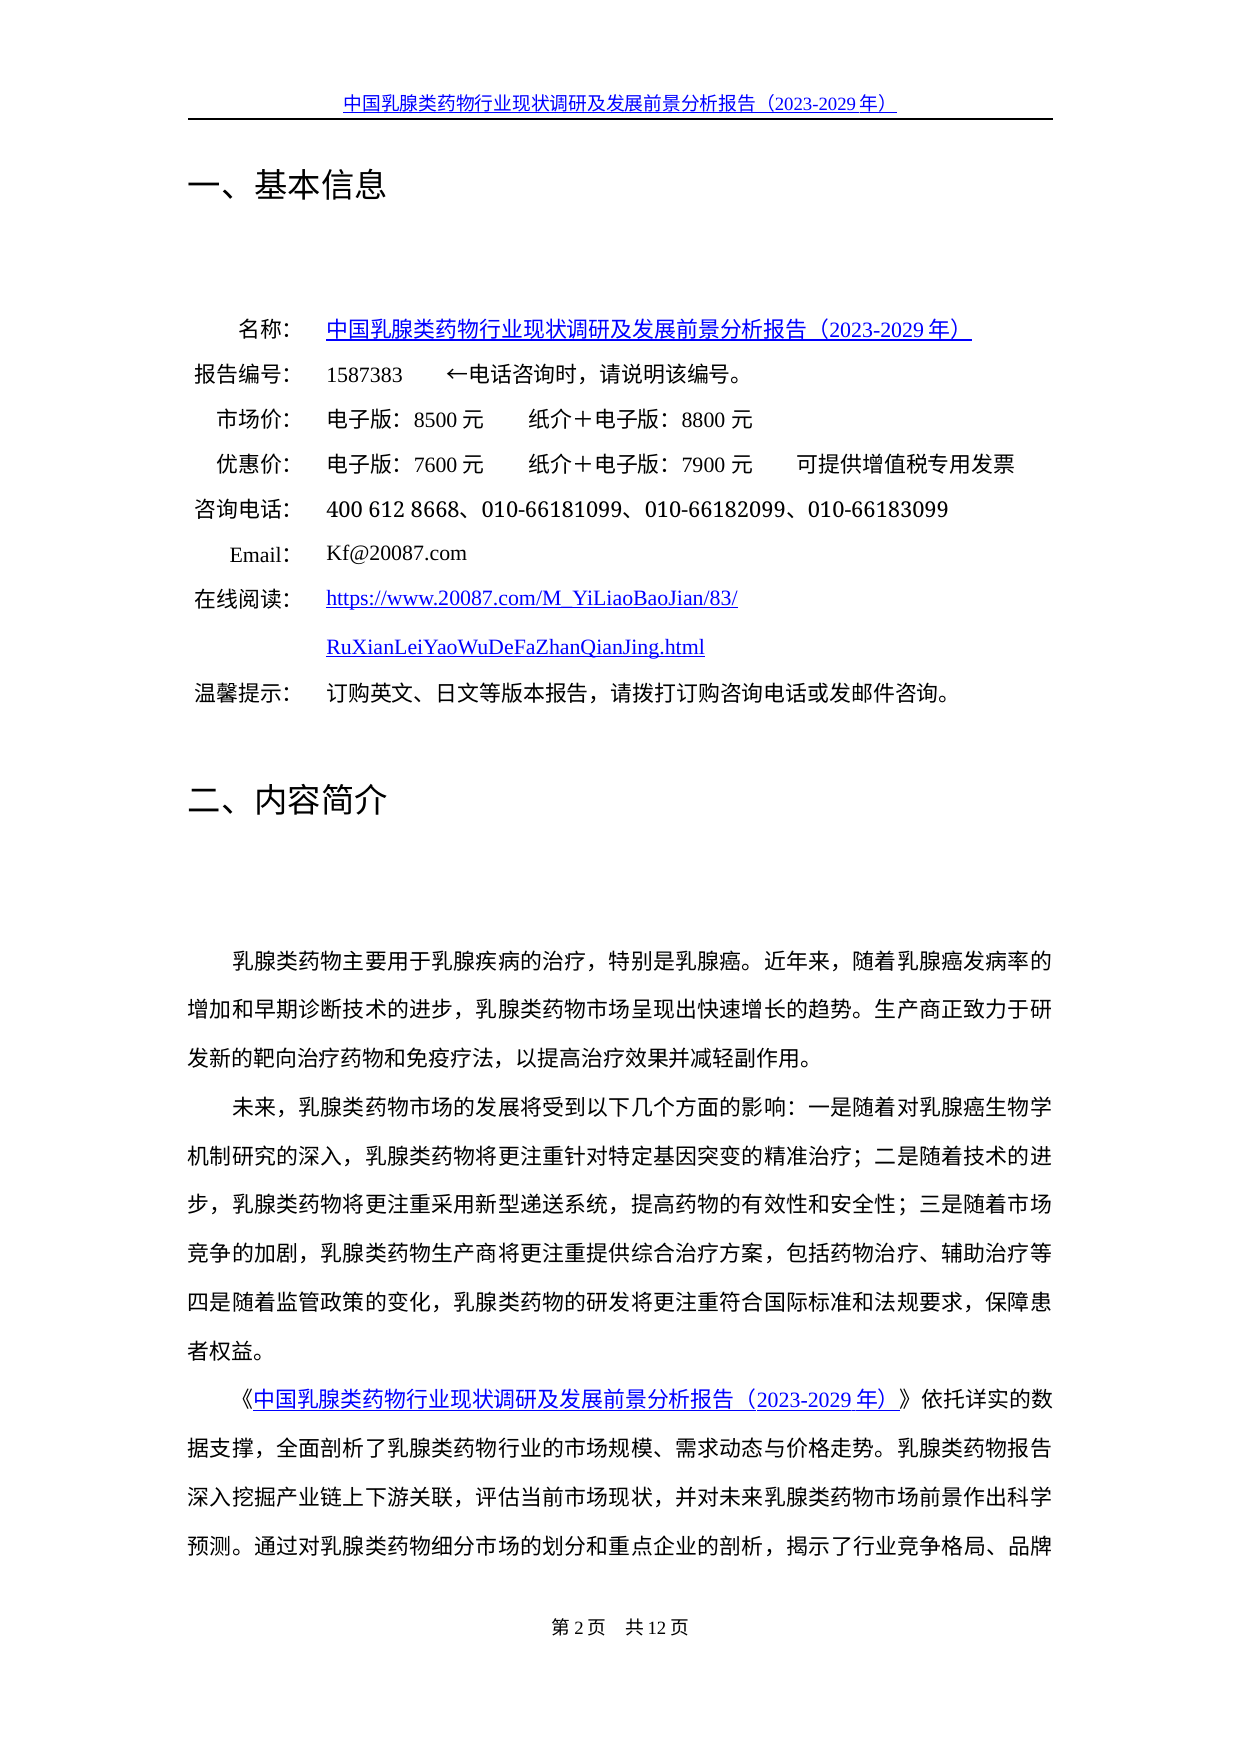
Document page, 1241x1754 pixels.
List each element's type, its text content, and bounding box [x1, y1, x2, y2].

table_cell Email： [167, 537, 315, 582]
table_cell 温馨提示： [167, 675, 315, 720]
table_cell 市场价： [167, 402, 315, 447]
table_cell 咨询电话： [167, 492, 315, 537]
title 一、基本信息 [187, 150, 1053, 215]
table_cell 优惠价： [167, 447, 315, 492]
table_header 中国乳腺类药物行业现状调研及发展前景分析报告（2023-2029年） [315, 312, 1073, 357]
table_cell 电子版：8500 元 纸介＋电子版：8800 元 [315, 402, 1073, 447]
table_cell 订购英文、日文等版本报告，请拨打订购咨询电话或发邮件咨询。 [315, 675, 1073, 720]
title 二、内容简介 [187, 766, 1053, 831]
table_cell 在线阅读： [167, 582, 315, 675]
table_cell [315, 582, 1073, 675]
table_cell 电子版：7600 元 纸介＋电子版：7900 元 可提供增值税专用发票 [315, 447, 1073, 492]
table_header 名称： [167, 312, 315, 357]
table_cell Kf@20087.com [315, 537, 1073, 582]
table_cell 1587383 ←电话咨询时，请说明该编号。 [315, 357, 1073, 402]
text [187, 943, 1053, 1561]
table_cell 400 612 8668、010-66181099、010-66182099、010-66183099 [315, 492, 1073, 537]
table_cell 报告编号： [167, 357, 315, 402]
